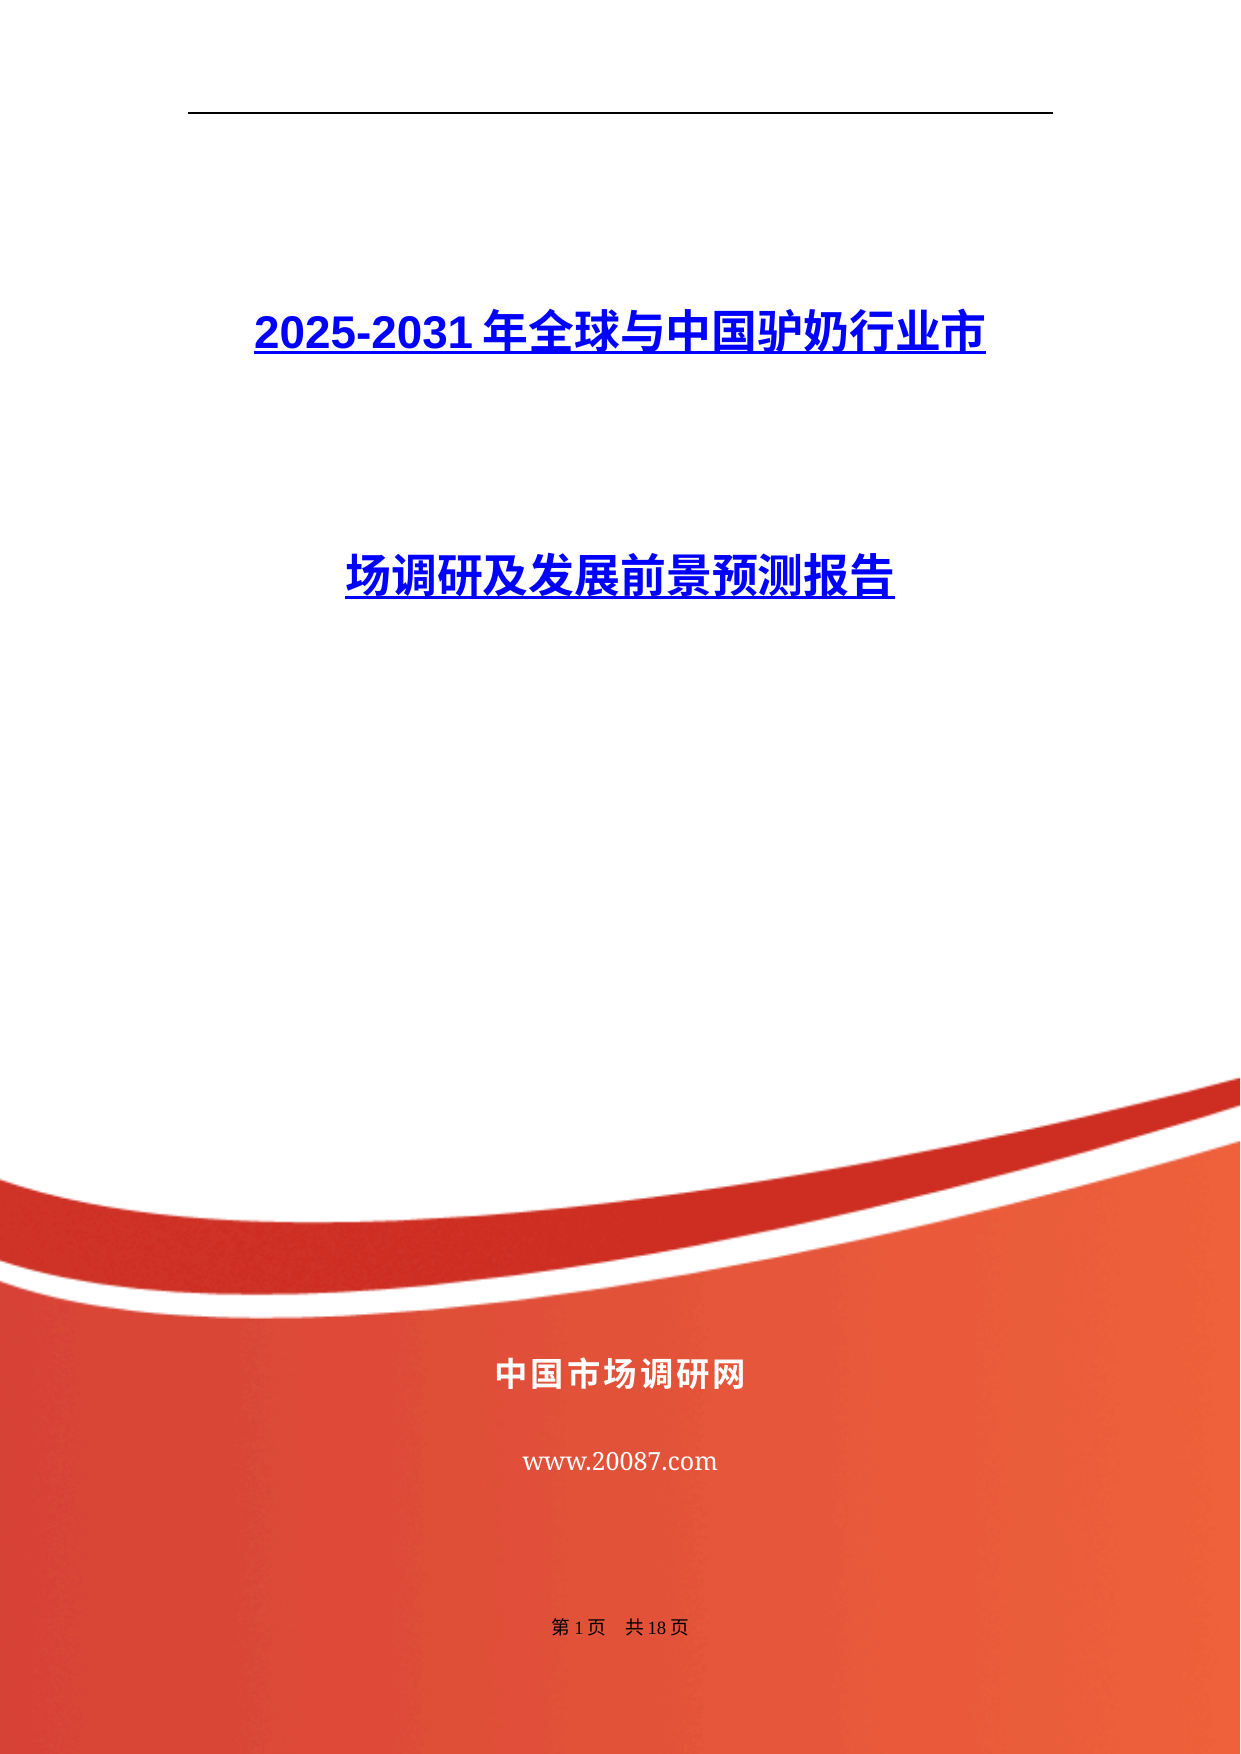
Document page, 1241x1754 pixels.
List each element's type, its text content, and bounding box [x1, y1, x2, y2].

picture [0, 1006, 1241, 1754]
subtitle 中国市场调研网 [187, 1339, 1053, 1404]
table_header 2025-2031年全球与中国驴奶行业市场调研及发展前景预测报告 [188, 207, 1053, 773]
text www.20087.com [187, 1428, 1053, 1493]
